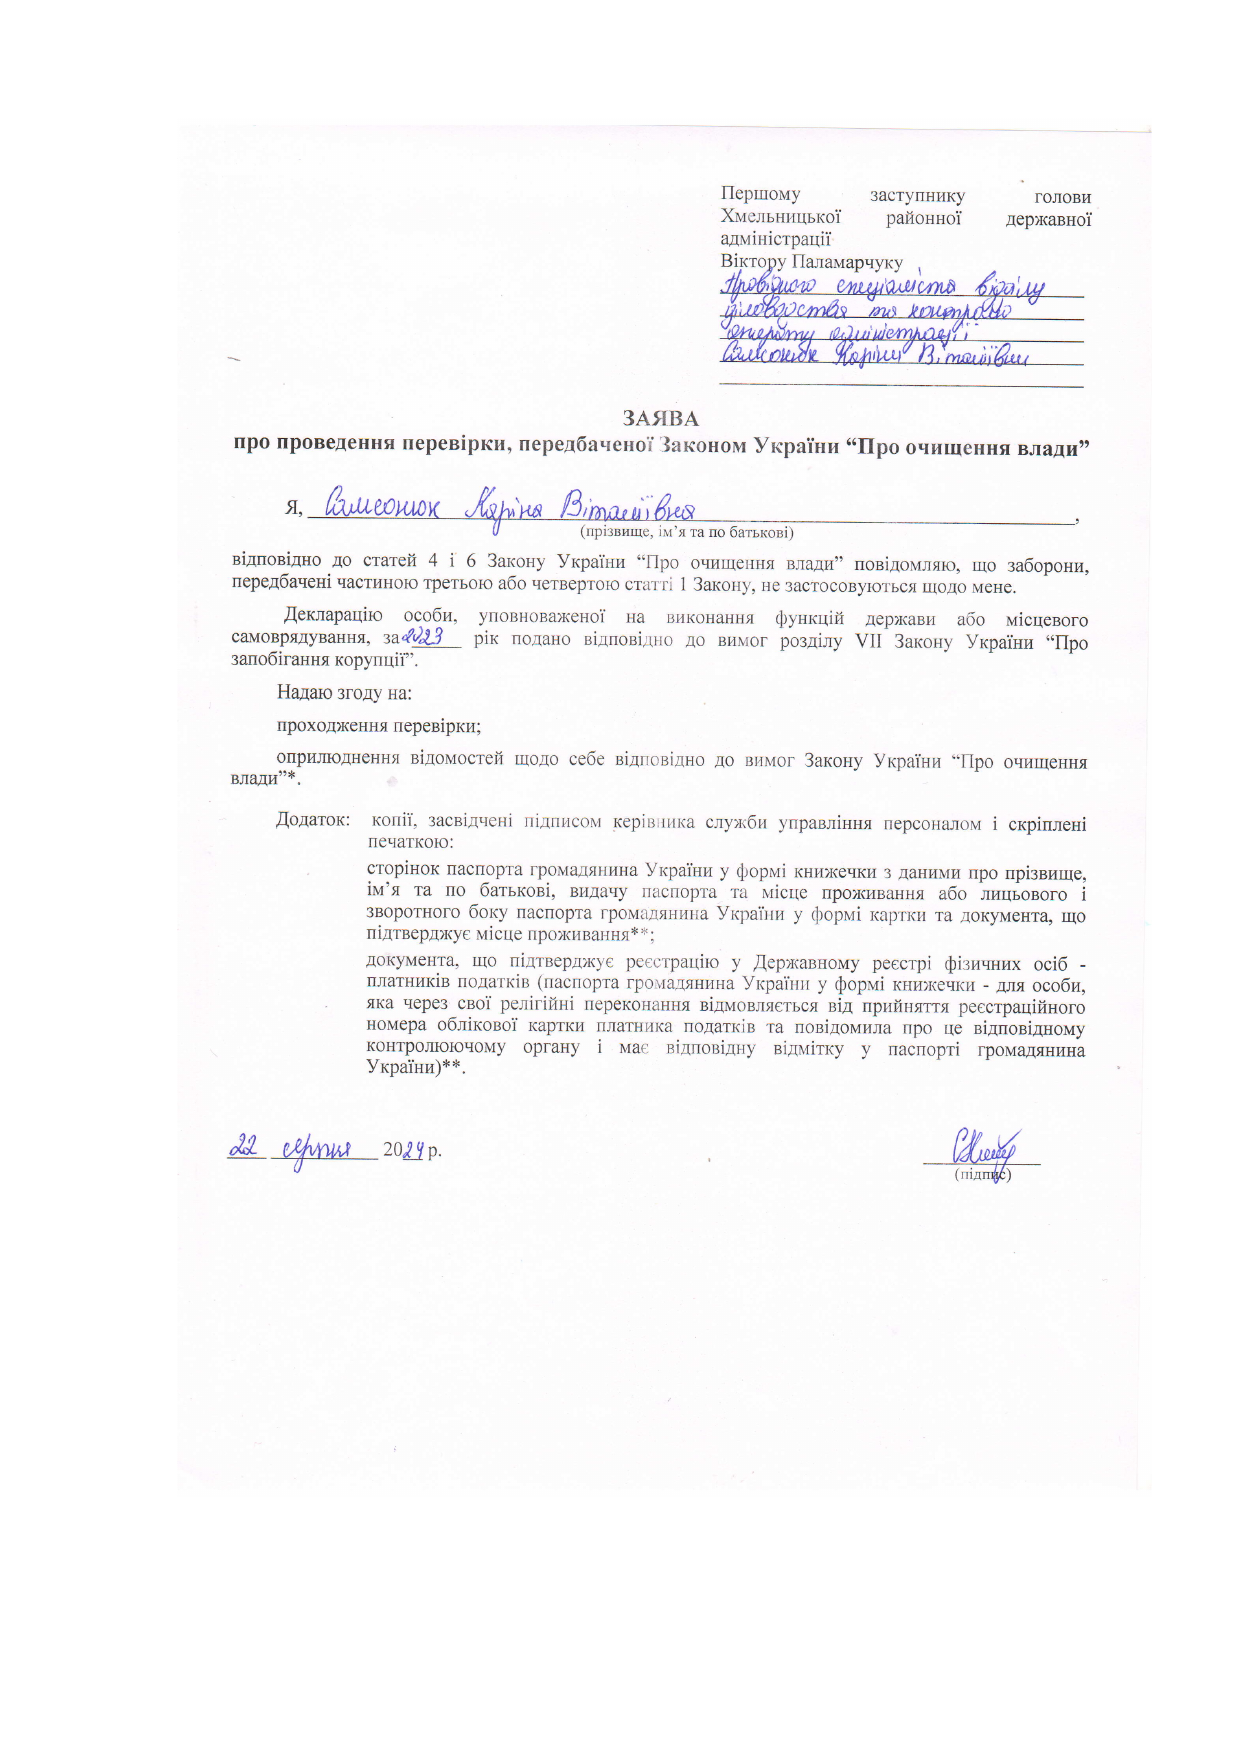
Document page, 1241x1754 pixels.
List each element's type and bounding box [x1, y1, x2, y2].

picture [177, 118, 1152, 1497]
